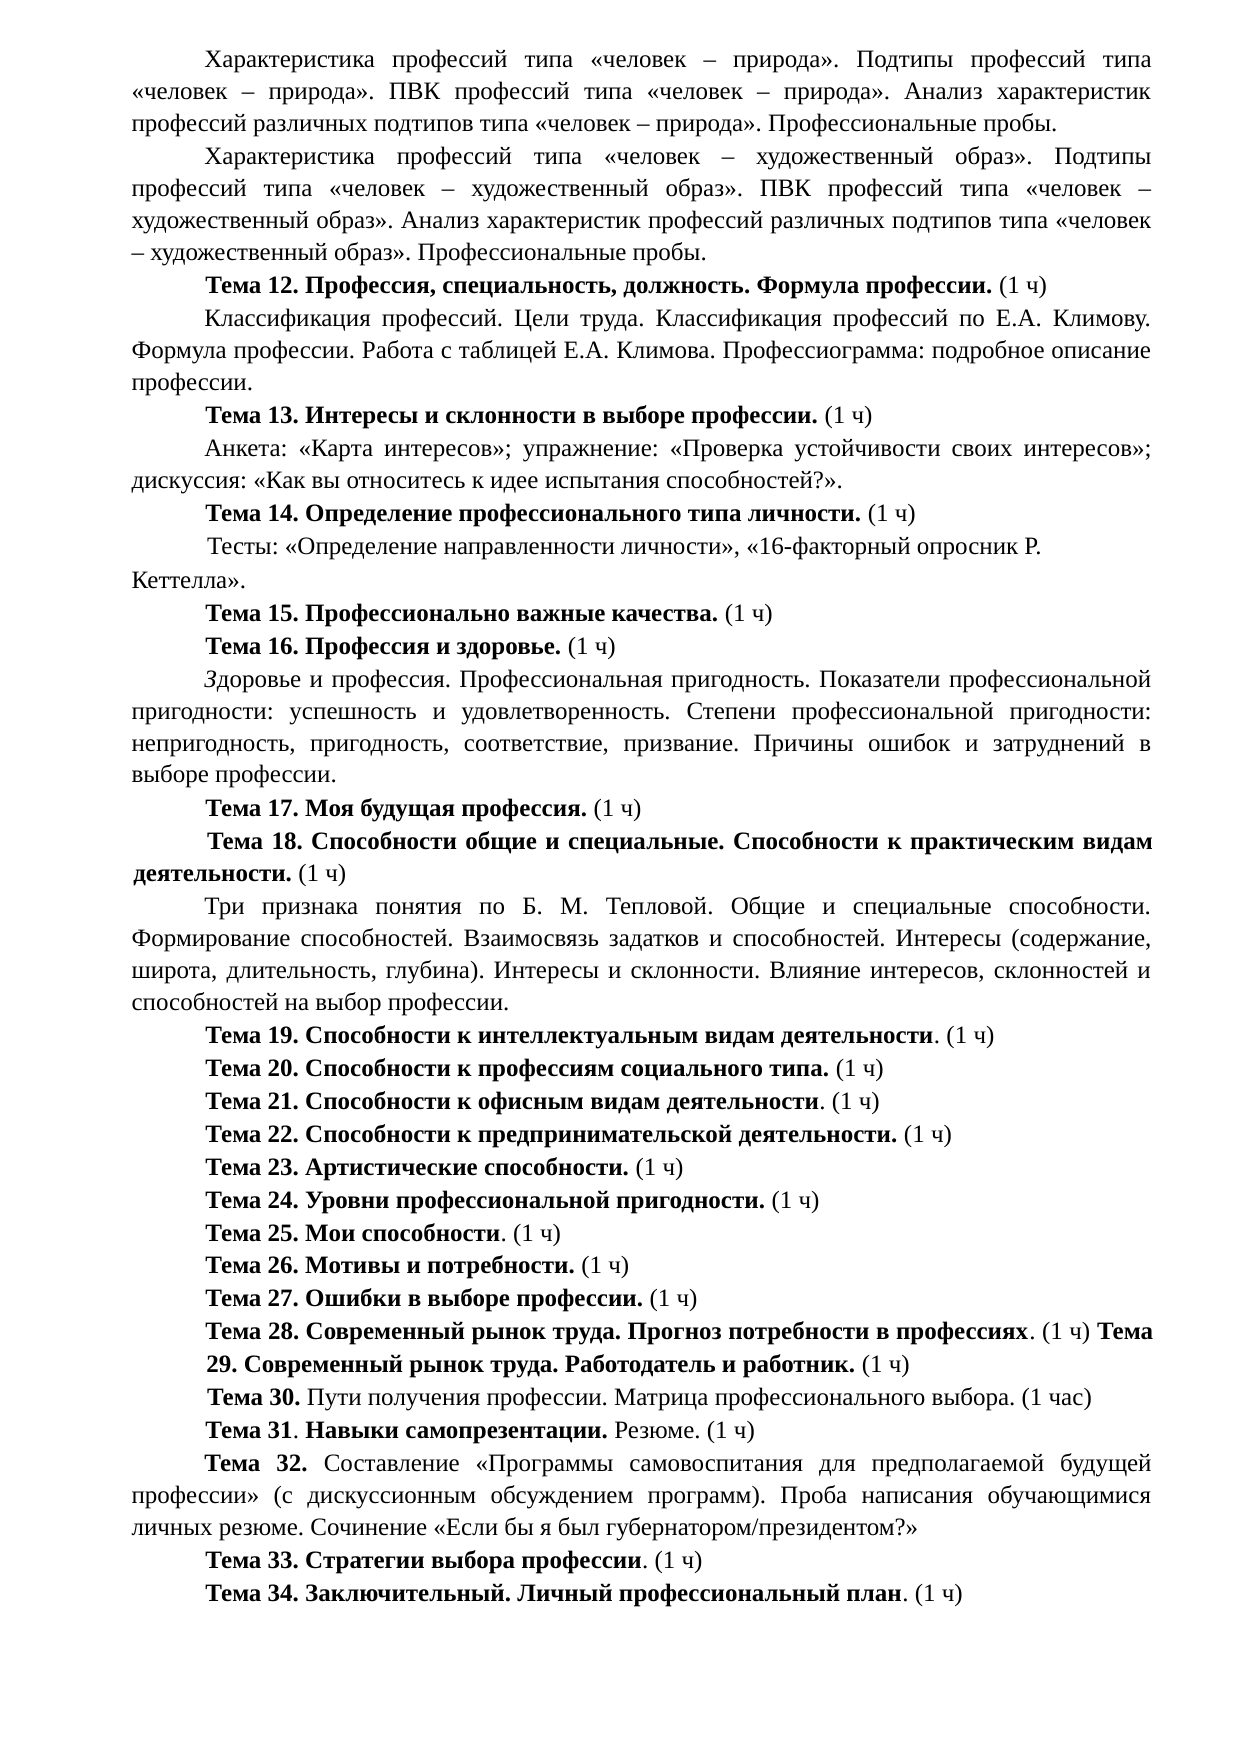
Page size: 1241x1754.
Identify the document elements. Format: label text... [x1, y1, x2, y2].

text Характеристика профессий типа «человек – художественный образ». Подтипы профессий типа «человек – художественный образ». ПВК профессий типа «человек – художественный образ». Анализ характеристик профессий различных подтипов типа «человек – художественный образ». Профессиональные пробы. [131, 141, 1152, 266]
text Тема 28. Современный рынок труда. Прогноз потребности в профессиях. (1 ч) Тема 29. Современный рынок труда. Работодатель и работник. (1 ч) [205, 1316, 1153, 1377]
text Тема 20. Способности к профессиям социального типа. (1 ч) [205, 1053, 1153, 1082]
text Тема 25. Мои способности. (1 ч) [205, 1218, 1153, 1246]
text Тема 15. Профессионально важные качества. (1 ч) [205, 598, 1153, 627]
text Тема 31. Навыки самопрезентации. Резюме. (1 ч) [205, 1415, 1153, 1444]
text Тема 24. Уровни профессиональной пригодности. (1 ч) [205, 1185, 1153, 1213]
text Тема 26. Мотивы и потребности. (1 ч) [205, 1251, 1153, 1279]
text Тесты: «Определение направленности личности», «16-факторный опросник Р. [207, 531, 1152, 560]
text Тема 18. Способности общие и специальные. Способности к практическим видам деятельности. (1 ч) [133, 826, 1153, 887]
text Тема 27. Ошибки в выборе профессии. (1 ч) [205, 1283, 1153, 1312]
text Тема 12. Профессия, специальность, должность. Формула профессии. (1 ч) [205, 270, 1153, 299]
text Тема 33. Стратегии выбора профессии. (1 ч) [205, 1545, 1153, 1574]
text Тема 21. Способности к офисным видам деятельности. (1 ч) [205, 1086, 1153, 1115]
text Тема 22. Способности к предпринимательской деятельности. (1 ч) [205, 1119, 1153, 1148]
text Тема 14. Определение профессионального типа личности. (1 ч) [205, 498, 1153, 527]
text Тема 17. Моя будущая профессия. (1 ч) [205, 793, 1153, 822]
text Тема 34. Заключительный. Личный профессиональный план. (1 ч) [205, 1578, 1153, 1607]
text Тема 32. Составление «Программы самовоспитания для предполагаемой будущей профессии» (с дискуссионным обсуждением программ). Проба написания обучающимися личных резюме. Сочинение «Если бы я был губернатором/президентом?» [131, 1448, 1152, 1540]
text Классификация профессий. Цели труда. Классификация профессий по Е.А. Климову. Формула профессии. Работа с таблицей Е.А. Климова. Профессиограмма: подробное описание профессии. [131, 303, 1152, 396]
text Тема 19. Способности к интеллектуальным видам деятельности. (1 ч) [205, 1020, 1153, 1049]
text Кеттелла». [131, 565, 1152, 593]
text Тема 16. Профессия и здоровье. (1 ч) [205, 631, 1153, 660]
text Тема 13. Интересы и склонности в выборе профессии. (1 ч) [205, 400, 1153, 429]
text Тема 30. Пути получения профессии. Матрица профессионального выбора. (1 час) [207, 1382, 1152, 1410]
text Тема 23. Артистические способности. (1 ч) [205, 1152, 1153, 1181]
text Три признака понятия по Б. М. Тепловой. Общие и специальные способности. Формирование способностей. Взаимосвязь задатков и способностей. Интересы (содержание, широта, длительность, глубина). Интересы и склонности. Влияние интересов, склонностей и способностей на выбор профессии. [131, 891, 1152, 1016]
text Характеристика профессий типа «человек – природа». Подтипы профессий типа «человек – природа». ПВК профессий типа «человек – природа». Анализ характеристик профессий различных подтипов типа «человек – природа». Профессиональные пробы. [131, 44, 1152, 137]
text Здоровье и профессия. Профессиональная пригодность. Показатели профессиональной пригодности: успешность и удовлетворенность. Степени профессиональной пригодности: непригодность, пригодность, соответствие, призвание. Причины ошибок и затруднений в выборе профессии. [131, 664, 1152, 788]
text Анкета: «Карта интересов»; упражнение: «Проверка устойчивости своих интересов»; дискуссия: «Как вы относитесь к идее испытания способностей?». [131, 433, 1152, 494]
